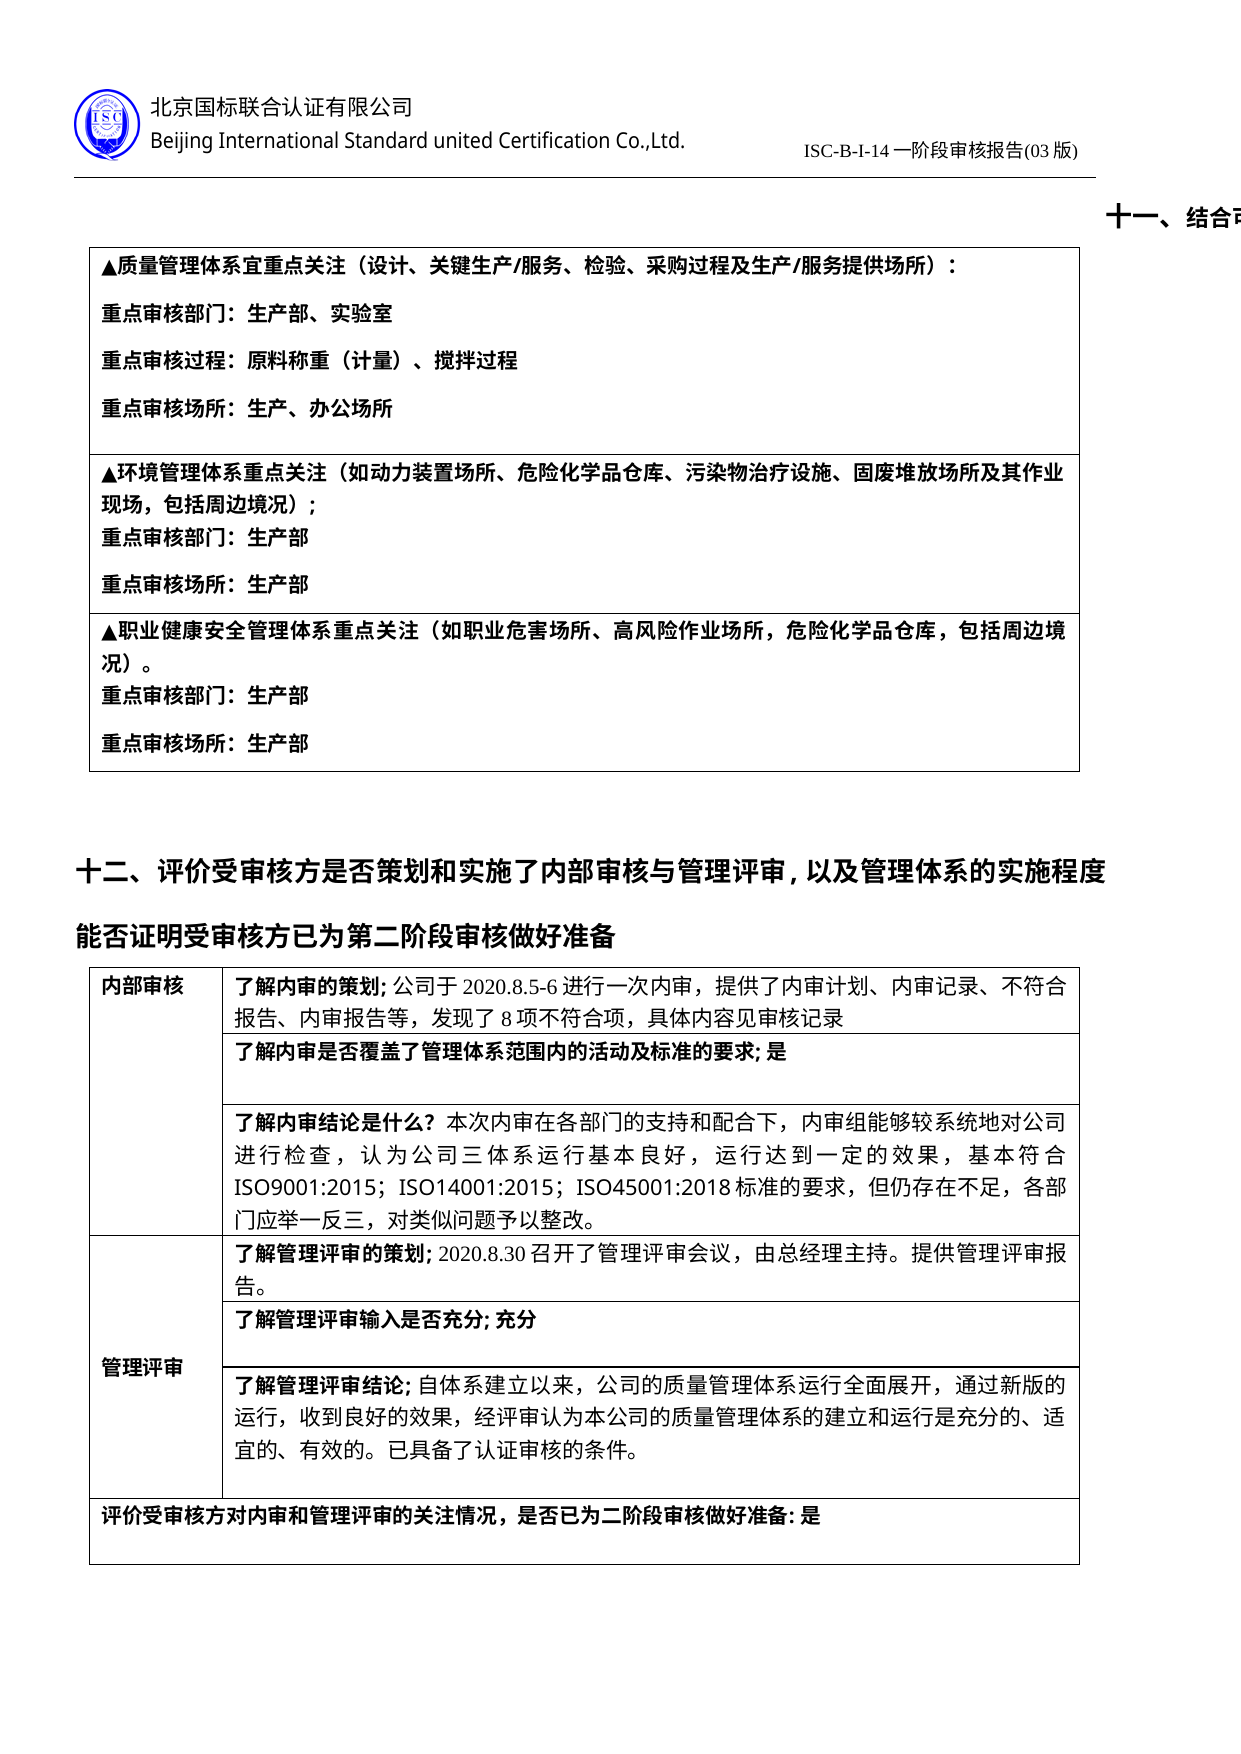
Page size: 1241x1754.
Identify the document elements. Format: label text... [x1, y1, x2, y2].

table_header ▲质量管理体系宜重点关注（设计、关键生产/服务、检验、采购过程及生产/服务提供场所）： 重点审核部门：生产部、实验室 重点审核过程：原料称重（计量）、搅拌过程 重点审核场所：生产、办公场所 [90, 248, 1079, 454]
table_cell 了解内审是否覆盖了管理体系范围内的活动及标准的要求; 是 [223, 1034, 1079, 1104]
text 十二、评价受审核方是否策划和实施了内部审核与管理评审, 以及管理体系的实施程度能否证明受审核方已为第二阶段审核做好准备 [75, 837, 1107, 967]
table_header 了解内审的策划; 公司于2020.8.5-6进行一次内审，提供了内审计划、内审记录、不符合报告、内审报告等，发现了8项不符合项，具体内容见审核记录 [223, 968, 1079, 1033]
table_cell 了解管理评审输入是否充分; 充分 [223, 1302, 1079, 1366]
table_header 内部审核 [90, 968, 222, 1235]
table_cell 了解管理评审的策划; 2020.8.30召开了管理评审会议，由总经理主持。提供管理评审报告。 [223, 1236, 1079, 1301]
picture [74, 89, 143, 161]
table_cell 了解内审结论是什么？本次内审在各部门的支持和配合下，内审组能够较系统地对公司进行检查，认为公司三体系运行基本良好，运行达到一定的效果，基本符合ISO9001:2015；ISO14001:2015；ISO45001:2018标准的要求，但仍存在不足，各部门应举一反三，对类似问题予以整改。 [223, 1105, 1079, 1235]
table_cell 管理评审 [90, 1236, 222, 1497]
table_cell 评价受审核方对内审和管理评审的关注情况，是否已为二阶段审核做好准备: 是 [90, 1499, 1079, 1563]
table_cell ▲环境管理体系重点关注（如动力装置场所、危险化学品仓库、污染物治疗设施、固废堆放场所及其作业现场，包括周边境况）; 重点审核部门：生产部 重点审核场所：生产部 [90, 455, 1079, 613]
table_cell 了解管理评审结论; 自体系建立以来，公司的质量管理体系运行全面展开，通过新版的运行，收到良好的效果，经评审认为本公司的质量管理体系的建立和运行是充分的、适宜的、有效的。已具备了认证审核的条件。 [223, 1368, 1079, 1497]
text 十一、结合可能的重要因素, 充分了解受审核方的管理体系和现场运作, 策划二阶段审核关注点 [1105, 182, 1240, 247]
table_cell ▲职业健康安全管理体系重点关注（如职业危害场所、高风险作业场所，危险化学品仓库，包括周边境况）。 重点审核部门：生产部 重点审核场所：生产部 [90, 614, 1079, 771]
